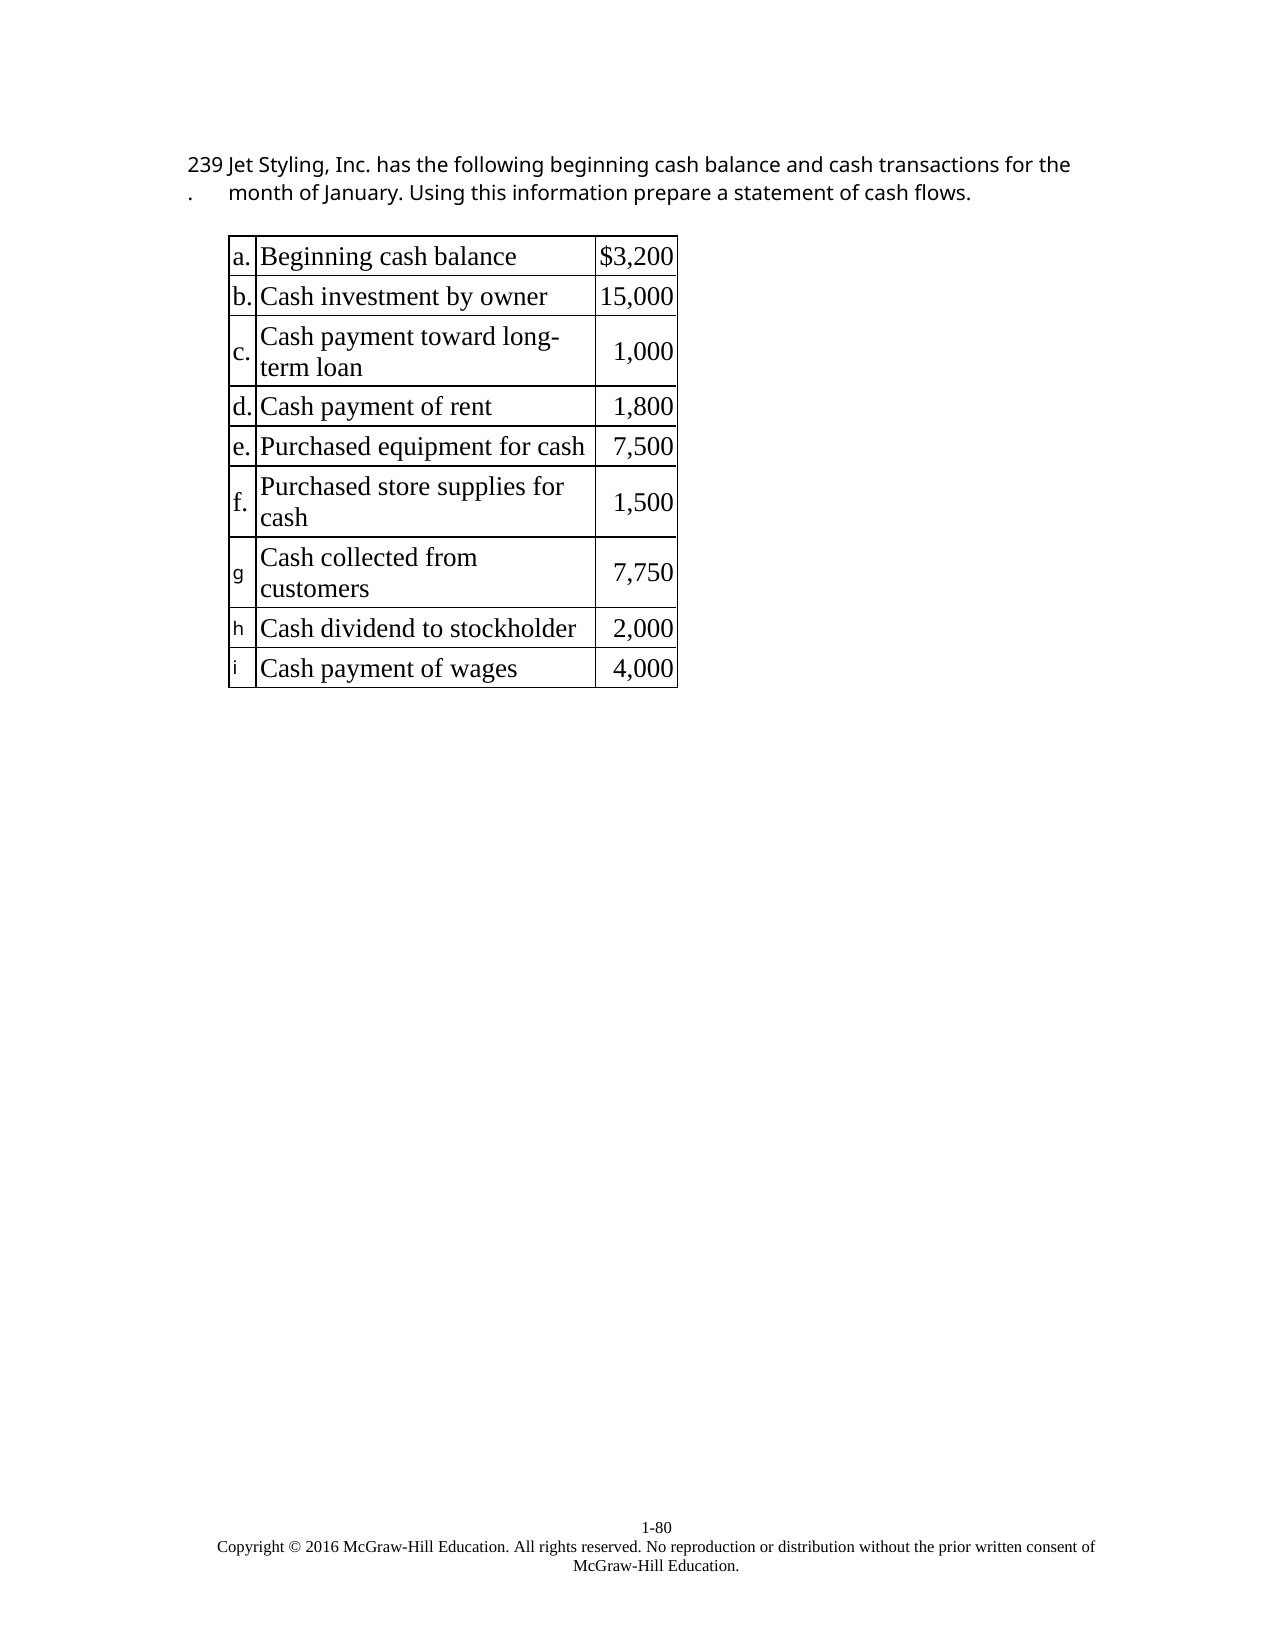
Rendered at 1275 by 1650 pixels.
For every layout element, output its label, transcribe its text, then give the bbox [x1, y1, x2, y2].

table_header Jet Styling, Inc. has the following beginning cash balance and cash transactions for the month of January. Using this information prepare a statement of cash flows. [228, 150, 1125, 1003]
table_header 239. [188, 150, 228, 1003]
